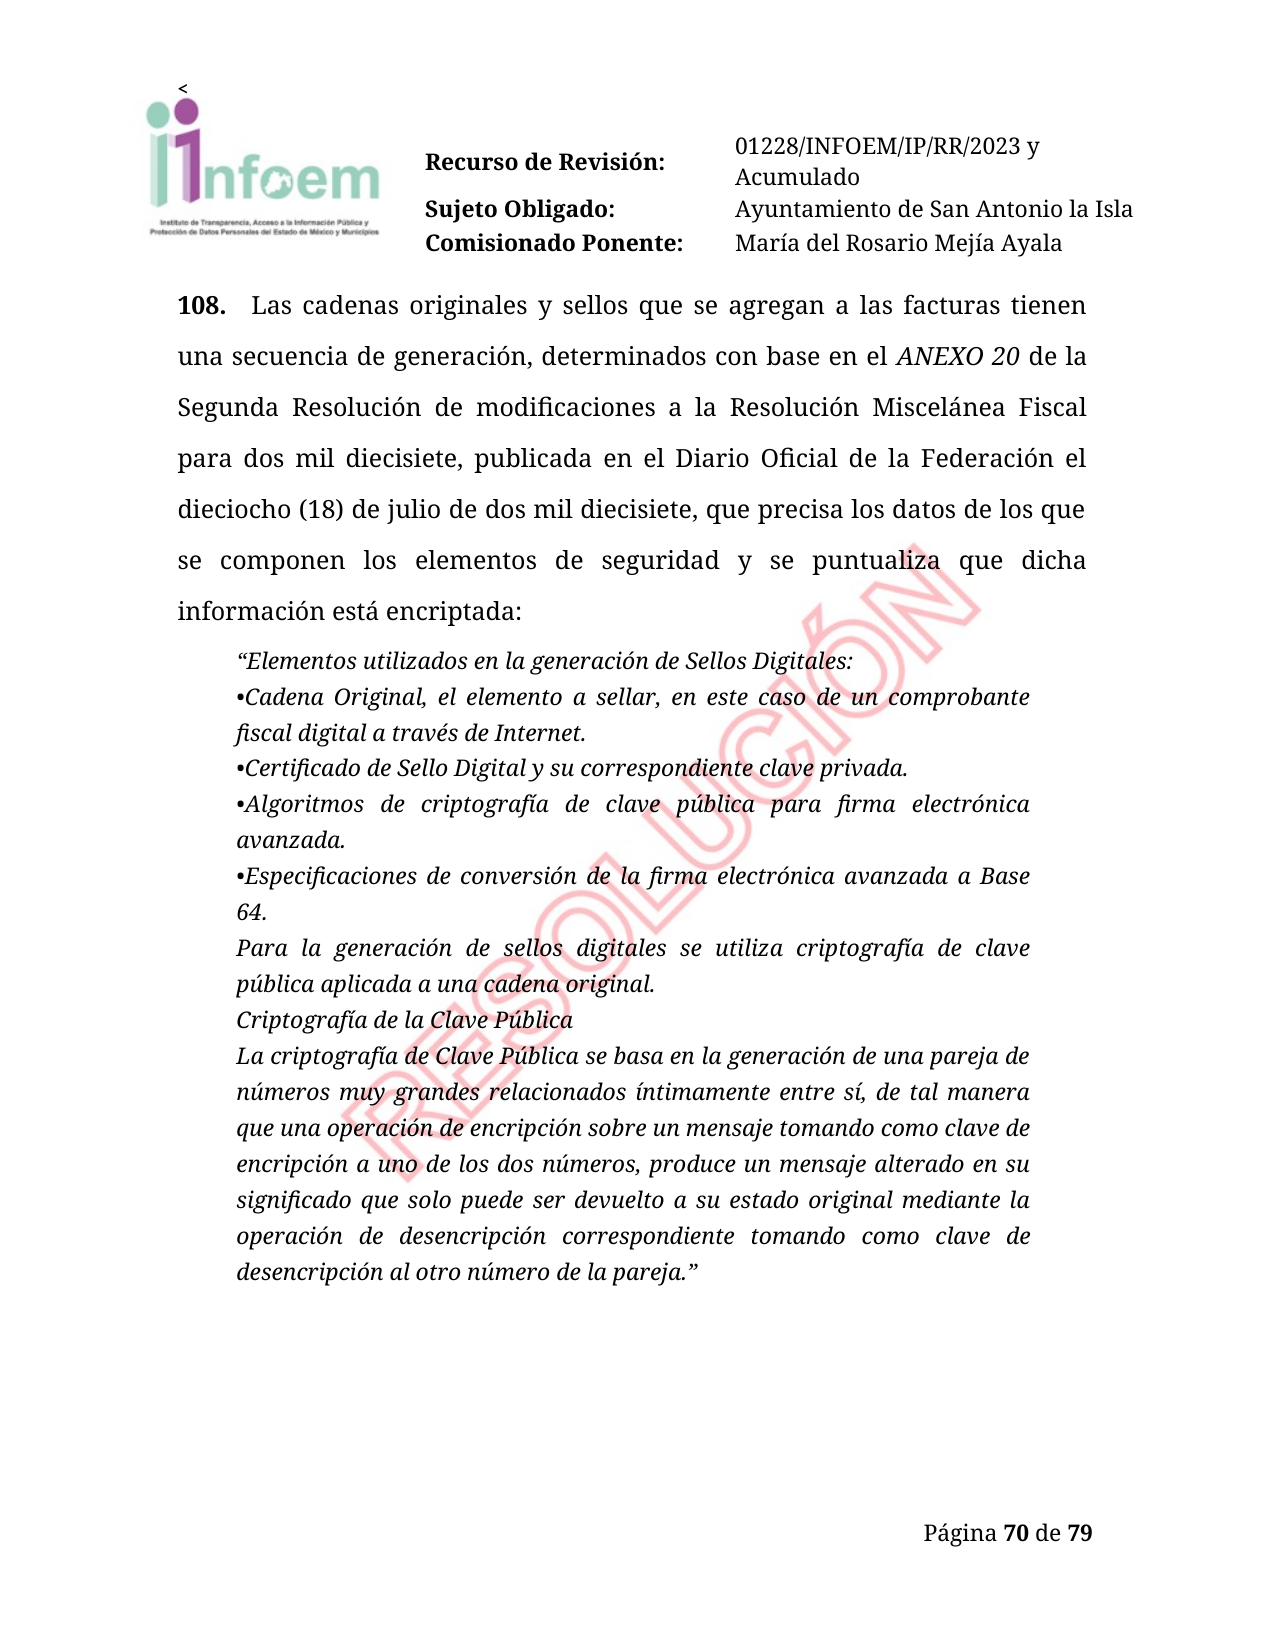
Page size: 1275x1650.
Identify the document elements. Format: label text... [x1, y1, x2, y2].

list Las cadenas originales y sellos que se agregan a las facturas tienen una secuencia de generación, determinados con base en el ANEXO 20 de la Segunda Resolución de modificaciones a la Resolución Miscelánea Fiscal para dos mil diecisiete, publicada en el Diario Oficial de la Federación el dieciocho (18) de julio de dos mil diecisiete, que precisa los datos de los que se componen los elementos de seguridad y se puntualiza que dicha información está encriptada: [177, 287, 1087, 628]
list •​Especificaciones de conversión de la firma electrónica avanzada a Base 64. [236, 860, 1034, 927]
picture [31, 28, 1260, 1641]
list Para la generación de sellos digitales se utiliza criptografía de clave pública aplicada a una cadena original. [236, 932, 1034, 999]
list •​Cadena Original, el elemento a sellar, en este caso de un comprobante fiscal digital a través de Internet. [236, 681, 1034, 748]
list •​Algoritmos de criptografía de clave pública para firma electrónica avanzada. [236, 788, 1034, 856]
list “Elementos utilizados en la generación de Sellos Digitales: [236, 644, 1034, 676]
list La criptografía de Clave Pública se basa en la generación de una pareja de números muy grandes relacionados íntimamente entre sí, de tal manera que una operación de encripción sobre un mensaje tomando como clave de encripción a uno de los dos números, produce un mensaje alterado en su significado que solo puede ser devuelto a su estado original mediante la operación de desencripción correspondiente tomando como clave de desencripción al otro número de la pareja.” [236, 1040, 1034, 1287]
list •​Certificado de Sello Digital y su correspondiente clave privada. [236, 752, 1034, 784]
list Criptografía de la Clave Pública [236, 1004, 1034, 1035]
